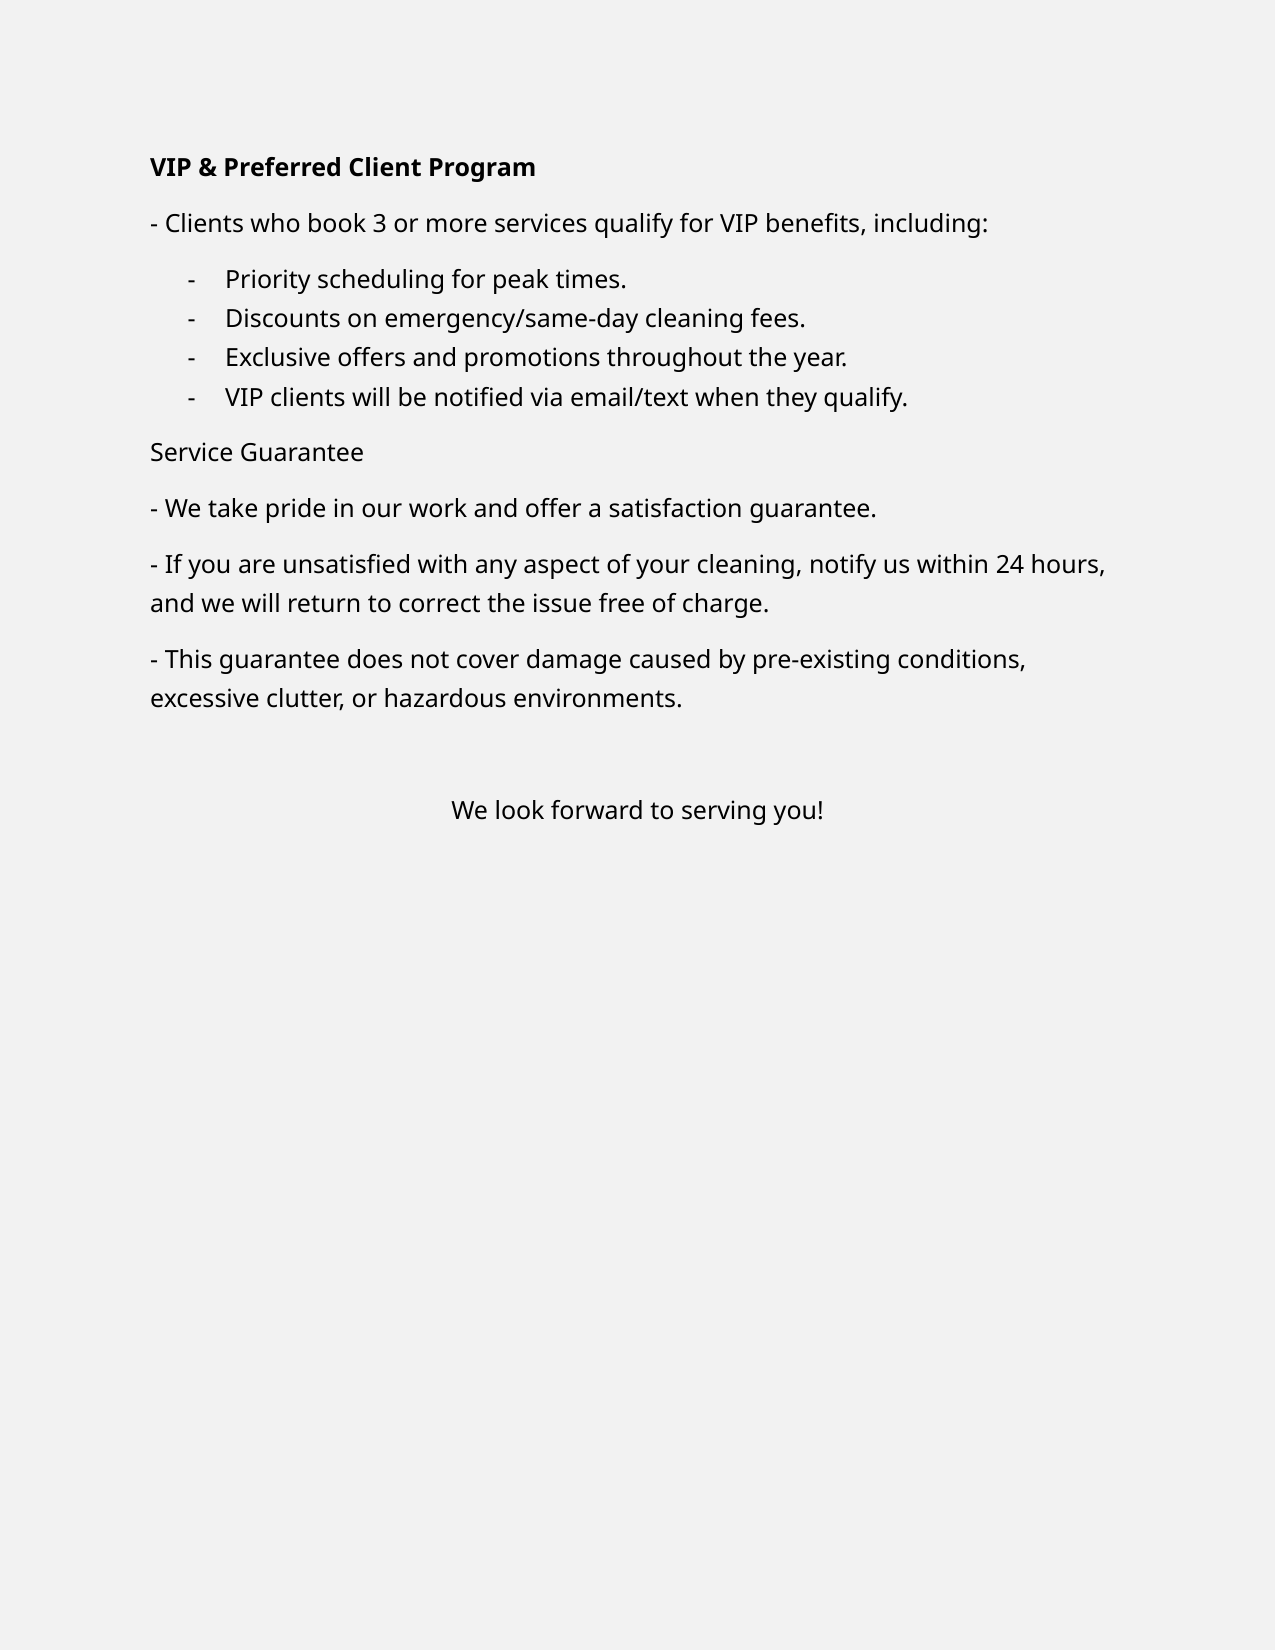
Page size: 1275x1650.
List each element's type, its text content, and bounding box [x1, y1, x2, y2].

list Discounts on emergency/same-day cleaning fees. [187, 301, 1125, 335]
list VIP clients will be notified via email/text when they qualify. [187, 379, 1125, 413]
text VIP & Preferred Client Program [150, 150, 1125, 184]
text - Clients who book 3 or more services qualify for VIP benefits, including: [150, 206, 1125, 240]
text We look forward to serving you! [150, 792, 1125, 827]
list Priority scheduling for peak times. [187, 262, 1125, 296]
list Exclusive offers and promotions throughout the year. [187, 340, 1125, 374]
text - This guarantee does not cover damage caused by pre-existing conditions, excessive clutter, or hazardous environments. [150, 642, 1125, 715]
text - If you are unsatisfied with any aspect of your cleaning, notify us within 24 hours, and we will return to correct the issue free of charge. [150, 547, 1125, 620]
text - We take pride in our work and offer a satisfaction guarantee. [150, 491, 1125, 525]
text Service Guarantee [150, 435, 1125, 469]
